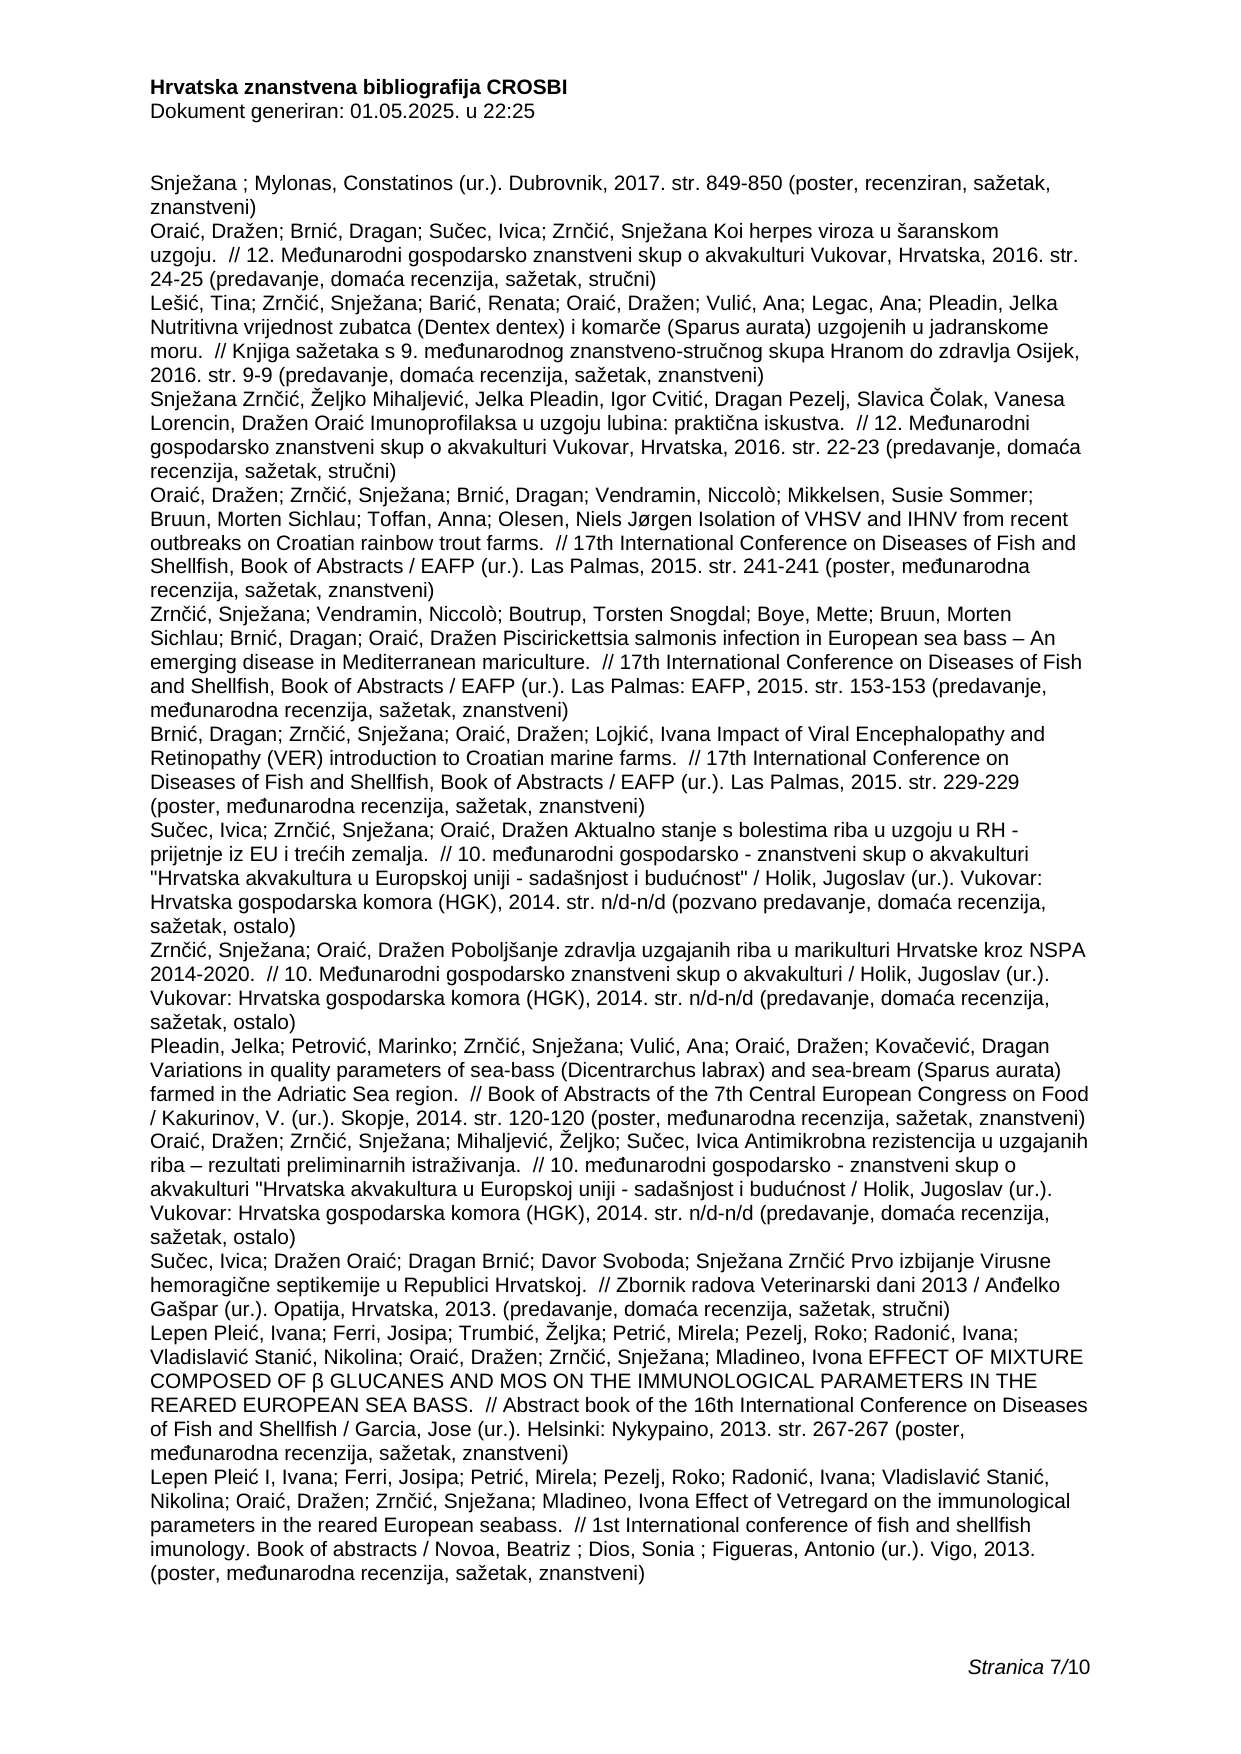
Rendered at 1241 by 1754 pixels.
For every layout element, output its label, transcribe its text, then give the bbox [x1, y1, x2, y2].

text Oraić, Dražen; Zrnčić, Snježana; Brnić, Dragan; Vendramin, Niccolò; Mikkelsen, Susie Sommer; Bruun, Morten Sichlau; Toffan, Anna; Olesen, Niels Jørgen [150, 482, 1090, 602]
text Lešić, Tina; Zrnčić, Snježana; Barić, Renata; Oraić, Dražen; Vulić, Ana; Legac, Ana; Pleadin, Jelka [150, 291, 1090, 387]
text Sučec, Ivica; Zrnčić, Snježana; Oraić, Dražen [150, 818, 1090, 938]
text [150, 171, 1090, 219]
text Lepen Pleić, Ivana; Ferri, Josipa; Trumbić, Željka; Petrić, Mirela; Pezelj, Roko; Radonić, Ivana; Vladislavić Stanić, Nikolina; Oraić, Dražen; Zrnčić, Snježana; Mladineo, Ivona [150, 1321, 1090, 1465]
text Lepen Pleić I, Ivana; Ferri, Josipa; Petrić, Mirela; Pezelj, Roko; Radonić, Ivana; Vladislavić Stanić, Nikolina; Oraić, Dražen; Zrnčić, Snježana; Mladineo, Ivona [150, 1465, 1090, 1584]
text Zrnčić, Snježana; Vendramin, Niccolò; Boutrup, Torsten Snogdal; Boye, Mette; Bruun, Morten Sichlau; Brnić, Dragan; Oraić, Dražen [150, 602, 1090, 722]
text Oraić, Dražen; Zrnčić, Snježana; Mihaljević, Željko; Sučec, Ivica [150, 1129, 1090, 1249]
text Pleadin, Jelka; Petrović, Marinko; Zrnčić, Snježana; Vulić, Ana; Oraić, Dražen; Kovačević, Dragan [150, 1033, 1090, 1129]
text Brnić, Dragan; Zrnčić, Snježana; Oraić, Dražen; Lojkić, Ivana [150, 722, 1090, 818]
text Oraić, Dražen; Brnić, Dragan; Sučec, Ivica; Zrnčić, Snježana [150, 219, 1090, 291]
text Zrnčić, Snježana; Oraić, Dražen [150, 938, 1090, 1033]
text Snježana Zrnčić, Željko Mihaljević, Jelka Pleadin, Igor Cvitić, Dragan Pezelj, Slavica Čolak, Vanesa Lorencin, Dražen Oraić [150, 387, 1090, 482]
text Sučec, Ivica; Dražen Oraić; Dragan Brnić; Davor Svoboda; Snježana Zrnčić [150, 1249, 1090, 1321]
